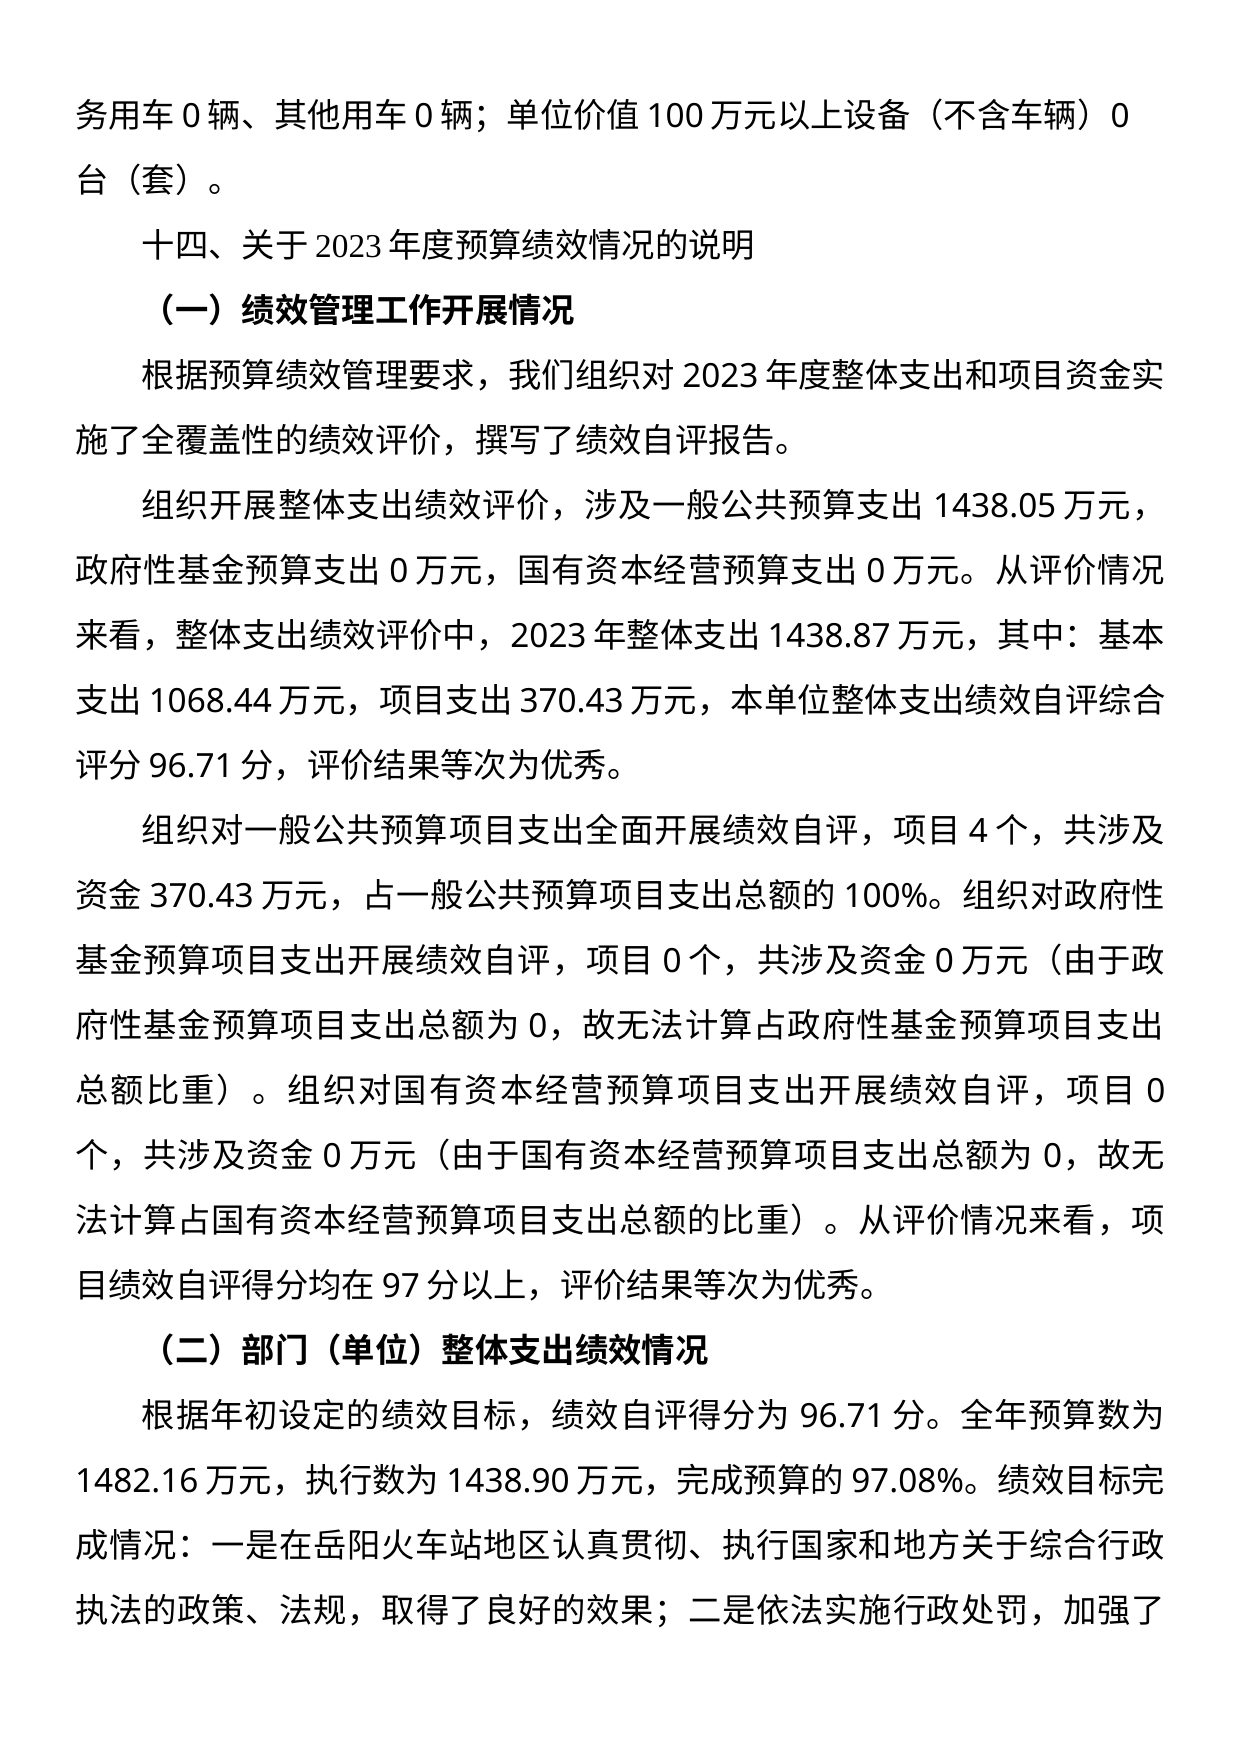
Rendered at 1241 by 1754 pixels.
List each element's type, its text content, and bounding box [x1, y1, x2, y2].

text （一）绩效管理工作开展情况 [75, 276, 1165, 341]
text 组织开展整体支出绩效评价，涉及一般公共预算支出1438.05万元，政府性基金预算支出0万元，国有资本经营预算支出0万元。从评价情况来看，整体支出绩效评价中，2023年整体支出1438.87万元，其中：基本支出1068.44万元，项目支出370.43万元，本单位整体支出绩效自评综合评分96.71分，评价结果等次为优秀。 [75, 471, 1165, 796]
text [75, 81, 1165, 211]
text 根据预算绩效管理要求，我们组织对2023年度整体支出和项目资金实施了全覆盖性的绩效评价，撰写了绩效自评报告。 [75, 341, 1165, 471]
text 十四、关于2023年度预算绩效情况的说明 [75, 211, 1165, 276]
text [75, 1381, 1165, 1641]
text 组织对一般公共预算项目支出全面开展绩效自评，项目4个，共涉及资金370.43万元，占一般公共预算项目支出总额的100%。组织对政府性基金预算项目支出开展绩效自评，项目0个，共涉及资金0万元（由于政府性基金预算项目支出总额为0，故无法计算占政府性基金预算项目支出总额比重）。组织对国有资本经营预算项目支出开展绩效自评，项目0个，共涉及资金0万元（由于国有资本经营预算项目支出总额为0，故无法计算占国有资本经营预算项目支出总额的比重）。从评价情况来看，项目绩效自评得分均在97分以上，评价结果等次为优秀。 [75, 796, 1165, 1316]
text （二）部门（单位）整体支出绩效情况 [75, 1316, 1165, 1381]
